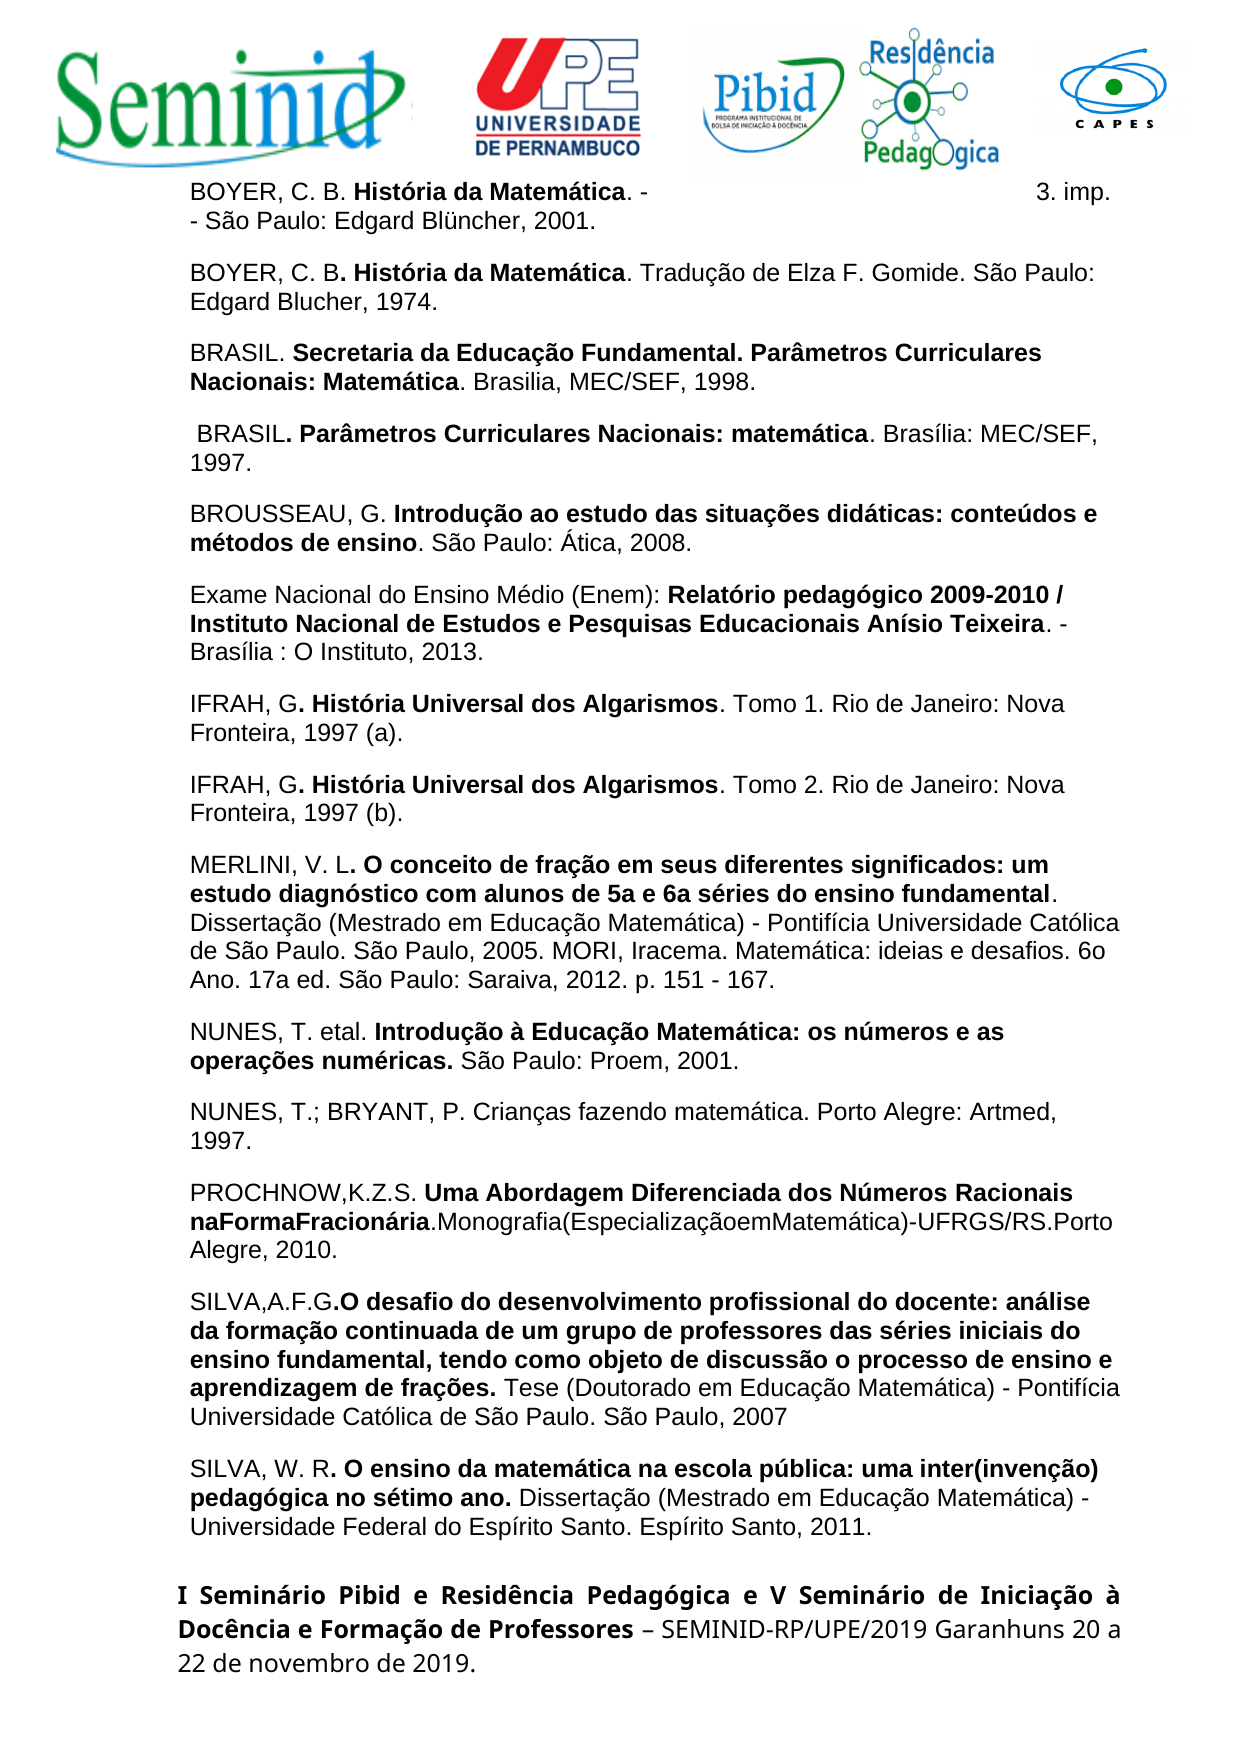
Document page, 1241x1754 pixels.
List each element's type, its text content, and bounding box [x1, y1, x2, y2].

text BOYER, C. B. História da Matemática. Tradução de Elza F. Gomide. São Paulo: Edgard Blucher, 1974. [189, 258, 1122, 315]
text PROCHNOW,K.Z.S. Uma Abordagem Diferenciada dos Números Racionais naFormaFracionária.Monografia(EspecializaçãoemMatemática)-UFRGS/RS.Porto Alegre, 2010. [189, 1178, 1122, 1264]
text IFRAH, G. História Universal dos Algarismos. Tomo 1. Rio de Janeiro: Nova Fronteira, 1997 (a). [189, 689, 1122, 747]
text Exame Nacional do Ensino Médio (Enem): Relatório pedagógico 2009-2010 / Instituto Nacional de Estudos e Pesquisas Educacionais Anísio Teixeira. - Brasília : O Instituto, 2013. [189, 580, 1122, 666]
text NUNES, T. etal. Introdução à Educação Matemática: os números e as operações numéricas. São Paulo: Proem, 2001. [189, 1017, 1122, 1074]
text BROUSSEAU, G. Introdução ao estudo das situações didáticas: conteúdos e métodos de ensino. São Paulo: Ática, 2008. [189, 499, 1122, 557]
picture [466, 29, 648, 161]
text IFRAH, G. História Universal dos Algarismos. Tomo 2. Rio de Janeiro: Nova Fronteira, 1997 (b). [189, 769, 1122, 827]
text BRASIL. Parâmetros Curriculares Nacionais: matemática. Brasília: MEC/SEF, 1997. [189, 419, 1122, 476]
text SILVA,A.F.G.O desafio do desenvolvimento profissional do docente: análise da formação continuada de um grupo de professores das séries iniciais do ensino fundamental, tendo como objeto de discussão o processo de ensino e aprendizagem de frações. Tese (Doutorado em Educação Matemática) - Pontifícia Universidade Católica de São Paulo. São Paulo, 2007 [189, 1287, 1122, 1431]
text SILVA, W. R. O ensino da matemática na escola pública: uma inter(invenção) pedagógica no sétimo ano. Dissertação (Mestrado em Educação Matemática) - Universidade Federal do Espírito Santo. Espírito Santo, 2011. [189, 1454, 1122, 1540]
text MERLINI, V. L. O conceito de fração em seus diferentes significados: um estudo diagnóstico com alunos de 5a e 6a séries do ensino fundamental. Dissertação (Mestrado em Educação Matemática) - Pontifícia Universidade Católica de São Paulo. São Paulo, 2005. MORI, Iracema. Matemática: ideias e desafios. 6o Ano. 17a ed. São Paulo: Saraiva, 2012. p. 151 - 167. [189, 850, 1122, 994]
picture [56, 28, 413, 170]
picture [693, 0, 1018, 177]
text BOYER, C. B. História da Matemática. - 3. imp. - São Paulo: Edgard Blüncher, 2001. [189, 177, 1122, 235]
text BRASIL. Secretaria da Educação Fundamental. Parâmetros Curriculares Nacionais: Matemática. Brasilia, MEC/SEF, 1998. [189, 338, 1122, 396]
picture [1030, 46, 1193, 132]
text NUNES, T.; BRYANT, P. Crianças fazendo matemática. Porto Alegre: Artmed, 1997. [189, 1097, 1122, 1155]
